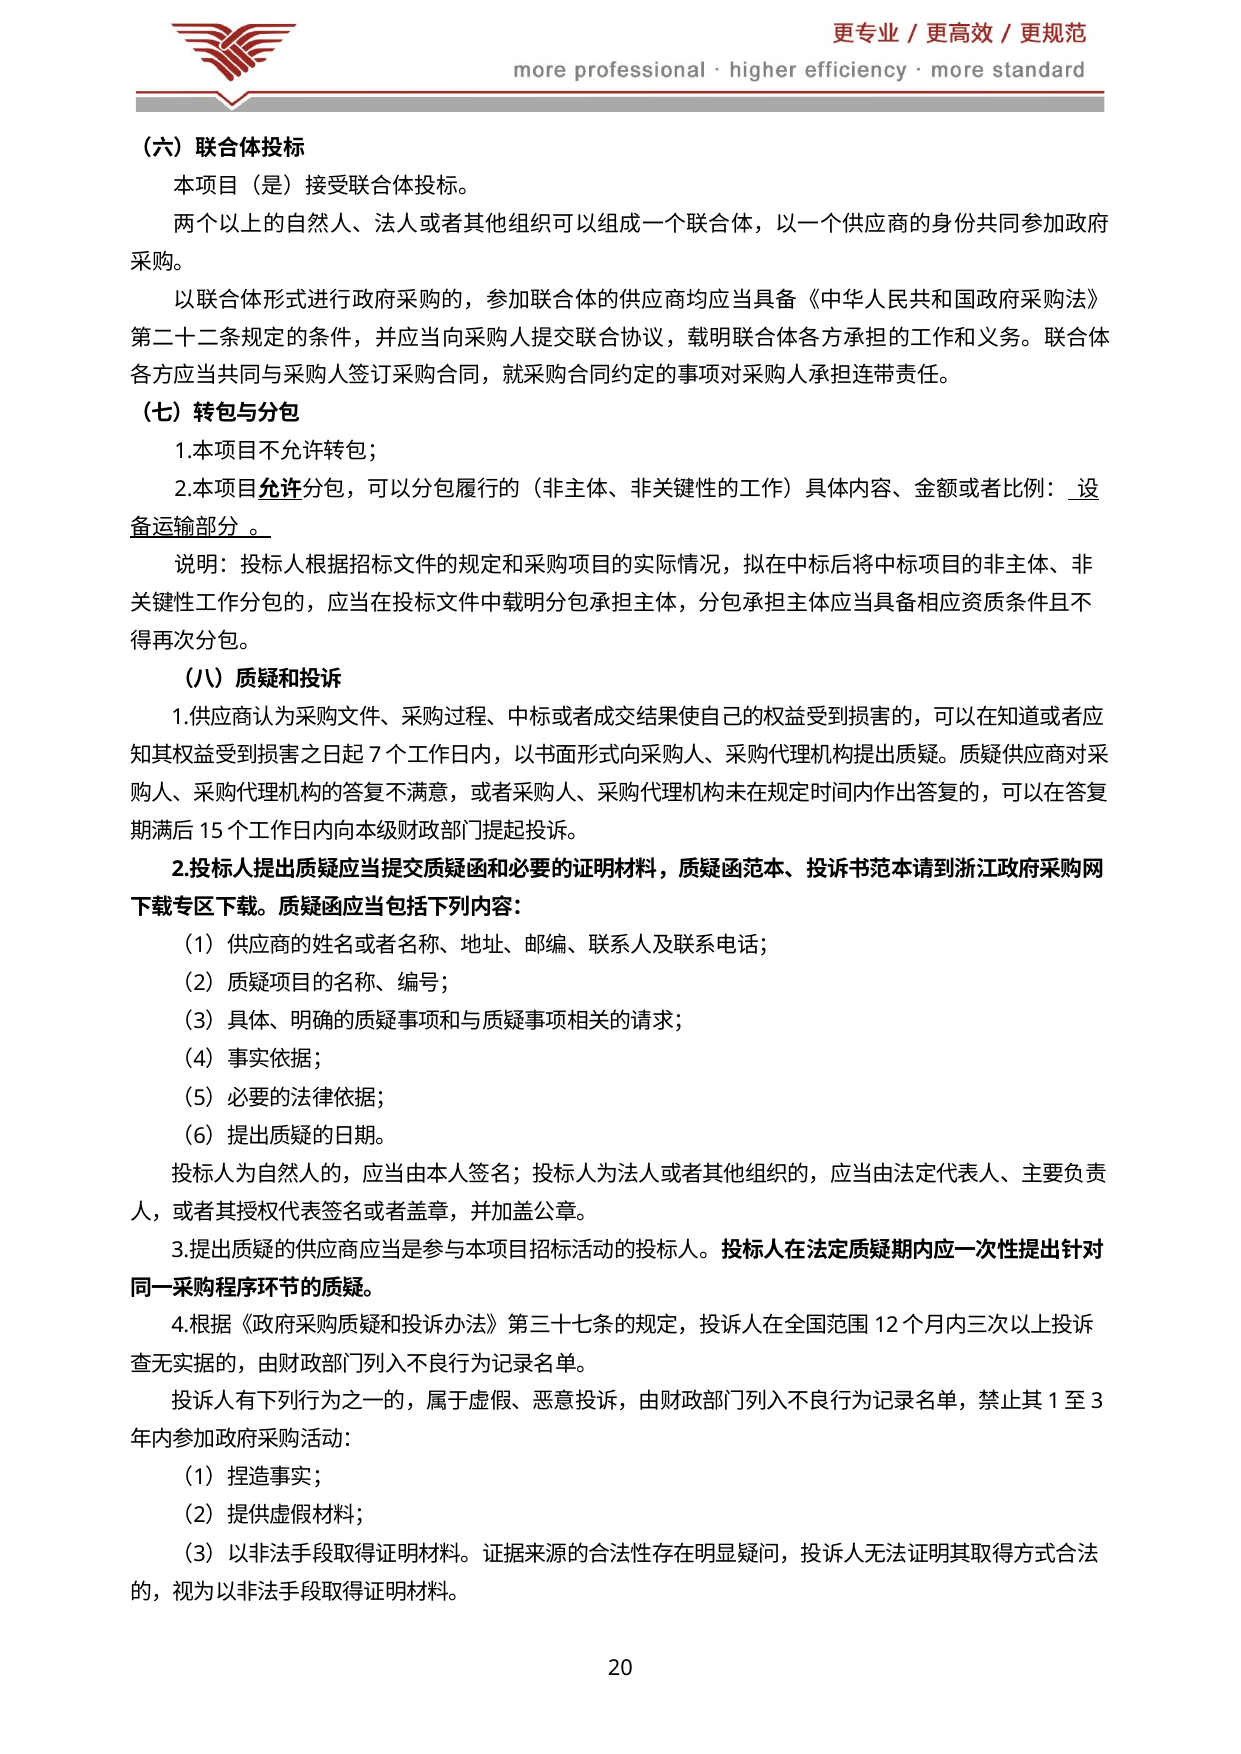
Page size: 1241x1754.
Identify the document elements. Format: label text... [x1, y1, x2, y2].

text 2.本项目允许分包，可以分包履行的（非主体、非关键性的工作）具体内容、金额或者比例： 设备运输部分 。 [130, 471, 1110, 541]
picture [135, 0, 1105, 112]
text （3）具体、明确的质疑事项和与质疑事项相关的请求； [130, 1003, 1110, 1035]
text （八）质疑和投诉 [130, 661, 1110, 693]
text （七）转包与分包 [130, 395, 1110, 427]
text （4）事实依据； [130, 1041, 1110, 1073]
text （1）捏造事实； [130, 1459, 1110, 1491]
text （6）提出质疑的日期。 [130, 1118, 1110, 1149]
text 1.本项目不允许转包； [130, 433, 1110, 465]
text 2.投标人提出质疑应当提交质疑函和必要的证明材料，质疑函范本、投诉书范本请到浙江政府采购网下载专区下载。质疑函应当包括下列内容： [130, 851, 1110, 921]
text 4.根据《政府采购质疑和投诉办法》第三十七条的规定，投诉人在全国范围12个月内三次以上投诉查无实据的，由财政部门列入不良行为记录名单。 [130, 1307, 1110, 1377]
text （六）联合体投标 [130, 130, 1110, 162]
text （3）以非法手段取得证明材料。证据来源的合法性存在明显疑问，投诉人无法证明其取得方式合法的，视为以非法手段取得证明材料。 [130, 1536, 1110, 1605]
text 以联合体形式进行政府采购的，参加联合体的供应商均应当具备《中华人民共和国政府采购法》第二十二条规定的条件，并应当向采购人提交联合协议，载明联合体各方承担的工作和义务。联合体各方应当共同与采购人签订采购合同，就采购合同约定的事项对采购人承担连带责任。 [130, 282, 1110, 389]
text 投标人为自然人的，应当由本人签名；投标人为法人或者其他组织的，应当由法定代表人、主要负责人，或者其授权代表签名或者盖章，并加盖公章。 [130, 1156, 1110, 1225]
text 投诉人有下列行为之一的，属于虚假、恶意投诉，由财政部门列入不良行为记录名单，禁止其1至3年内参加政府采购活动： [130, 1383, 1110, 1453]
text 说明：投标人根据招标文件的规定和采购项目的实际情况，拟在中标后将中标项目的非主体、非关键性工作分包的，应当在投标文件中载明分包承担主体，分包承担主体应当具备相应资质条件且不得再次分包。 [130, 547, 1110, 655]
text 1.供应商认为采购文件、采购过程、中标或者成交结果使自己的权益受到损害的，可以在知道或者应知其权益受到损害之日起7个工作日内，以书面形式向采购人、采购代理机构提出质疑。质疑供应商对采购人、采购代理机构的答复不满意，或者采购人、采购代理机构未在规定时间内作出答复的，可以在答复期满后15个工作日内向本级财政部门提起投诉。 [130, 699, 1110, 845]
text （2）质疑项目的名称、编号； [130, 965, 1110, 997]
text （1）供应商的姓名或者名称、地址、邮编、联系人及联系电话； [130, 927, 1110, 959]
text （2）提供虚假材料； [130, 1497, 1110, 1529]
text （5）必要的法律依据； [130, 1079, 1110, 1111]
text 本项目（是）接受联合体投标。 [130, 168, 1110, 199]
text 两个以上的自然人、法人或者其他组织可以组成一个联合体，以一个供应商的身份共同参加政府采购。 [130, 206, 1110, 275]
text 3.提出质疑的供应商应当是参与本项目招标活动的投标人。投标人在法定质疑期内应一次性提出针对同一采购程序环节的质疑。 [130, 1232, 1110, 1301]
